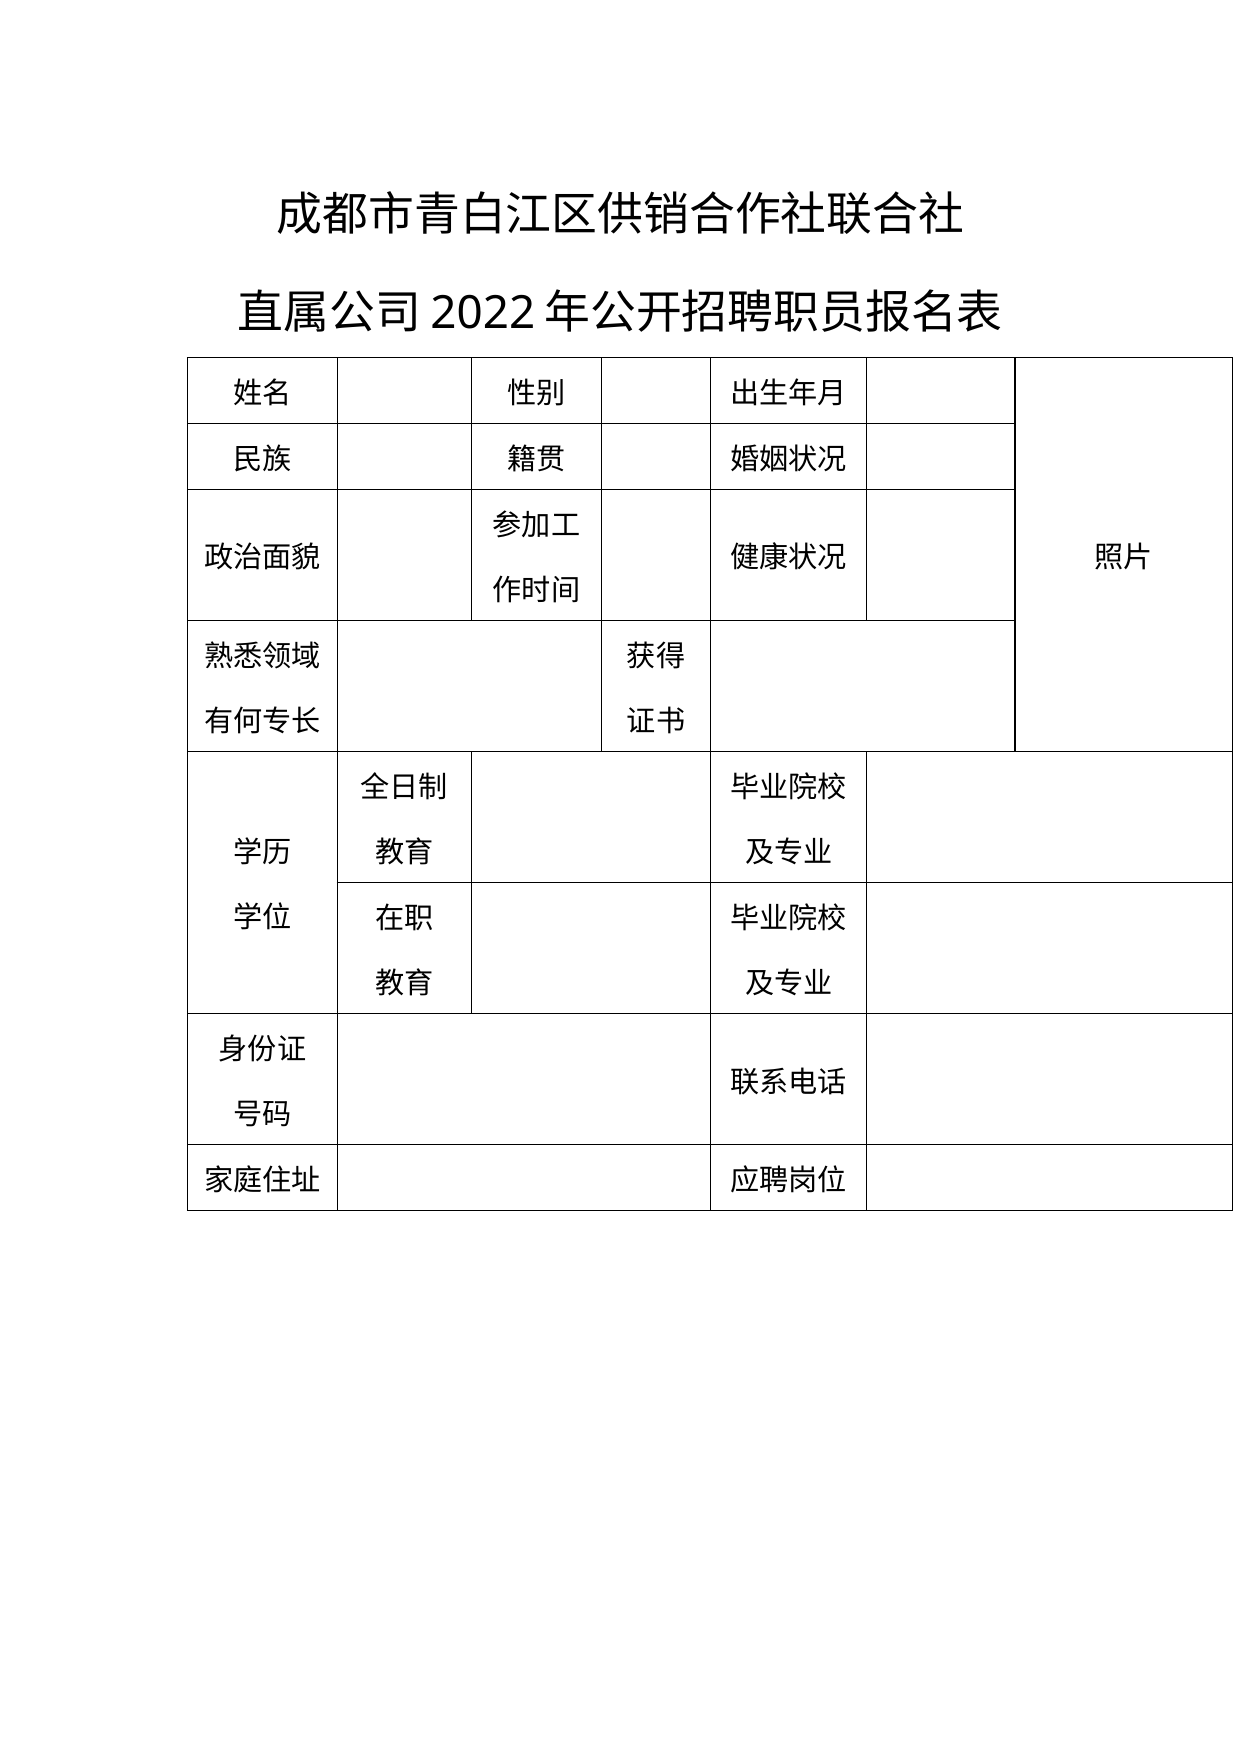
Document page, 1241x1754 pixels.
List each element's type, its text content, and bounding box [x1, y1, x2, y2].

table_cell [867, 424, 1014, 489]
table_cell [338, 424, 471, 489]
table_cell 毕业院校及专业 [711, 752, 866, 882]
table_header [867, 358, 1014, 423]
table_cell [711, 621, 1014, 751]
table_cell 联系电话 [711, 1014, 866, 1144]
table_cell [472, 883, 710, 1013]
table_cell [602, 490, 710, 620]
table_cell [338, 490, 471, 620]
table_cell [867, 490, 1014, 620]
table_cell 获得证书 [602, 621, 710, 751]
table_cell 全日制教育 [338, 752, 471, 882]
table_cell [338, 1145, 710, 1210]
table_cell [338, 1014, 710, 1144]
table_cell 家庭住址 [188, 1145, 337, 1210]
table_cell 民族 [188, 424, 337, 489]
table_cell [602, 424, 710, 489]
table_header [338, 358, 471, 423]
table_cell [867, 1145, 1232, 1210]
table_header 照片 [1016, 358, 1232, 751]
table_header 姓名 [188, 358, 337, 423]
table_header 出生年月 [711, 358, 866, 423]
table_header [602, 358, 710, 423]
table_cell 籍贯 [472, 424, 601, 489]
table_cell 毕业院校及专业 [711, 883, 866, 1013]
table_cell [338, 621, 601, 751]
table_cell [867, 752, 1232, 882]
table_cell 学历 学位 [188, 752, 337, 1013]
table_cell 熟悉领域有何专长 [188, 621, 337, 751]
table_cell [867, 1014, 1232, 1144]
table_header 性别 [472, 358, 601, 423]
table_cell 参加工作时间 [472, 490, 601, 620]
table_cell 身份证 号码 [188, 1014, 337, 1144]
table_cell 婚姻状况 [711, 424, 866, 489]
table_cell 健康状况 [711, 490, 866, 620]
table_cell 在职 教育 [338, 883, 471, 1013]
table_cell 应聘岗位 [711, 1145, 866, 1210]
text 成都市青白江区供销合作社联合社 [187, 162, 1053, 259]
table_cell [472, 752, 710, 882]
text 直属公司2022年公开招聘职员报名表 [187, 259, 1053, 357]
table_cell [867, 883, 1232, 1013]
table_cell 政治面貌 [188, 490, 337, 620]
